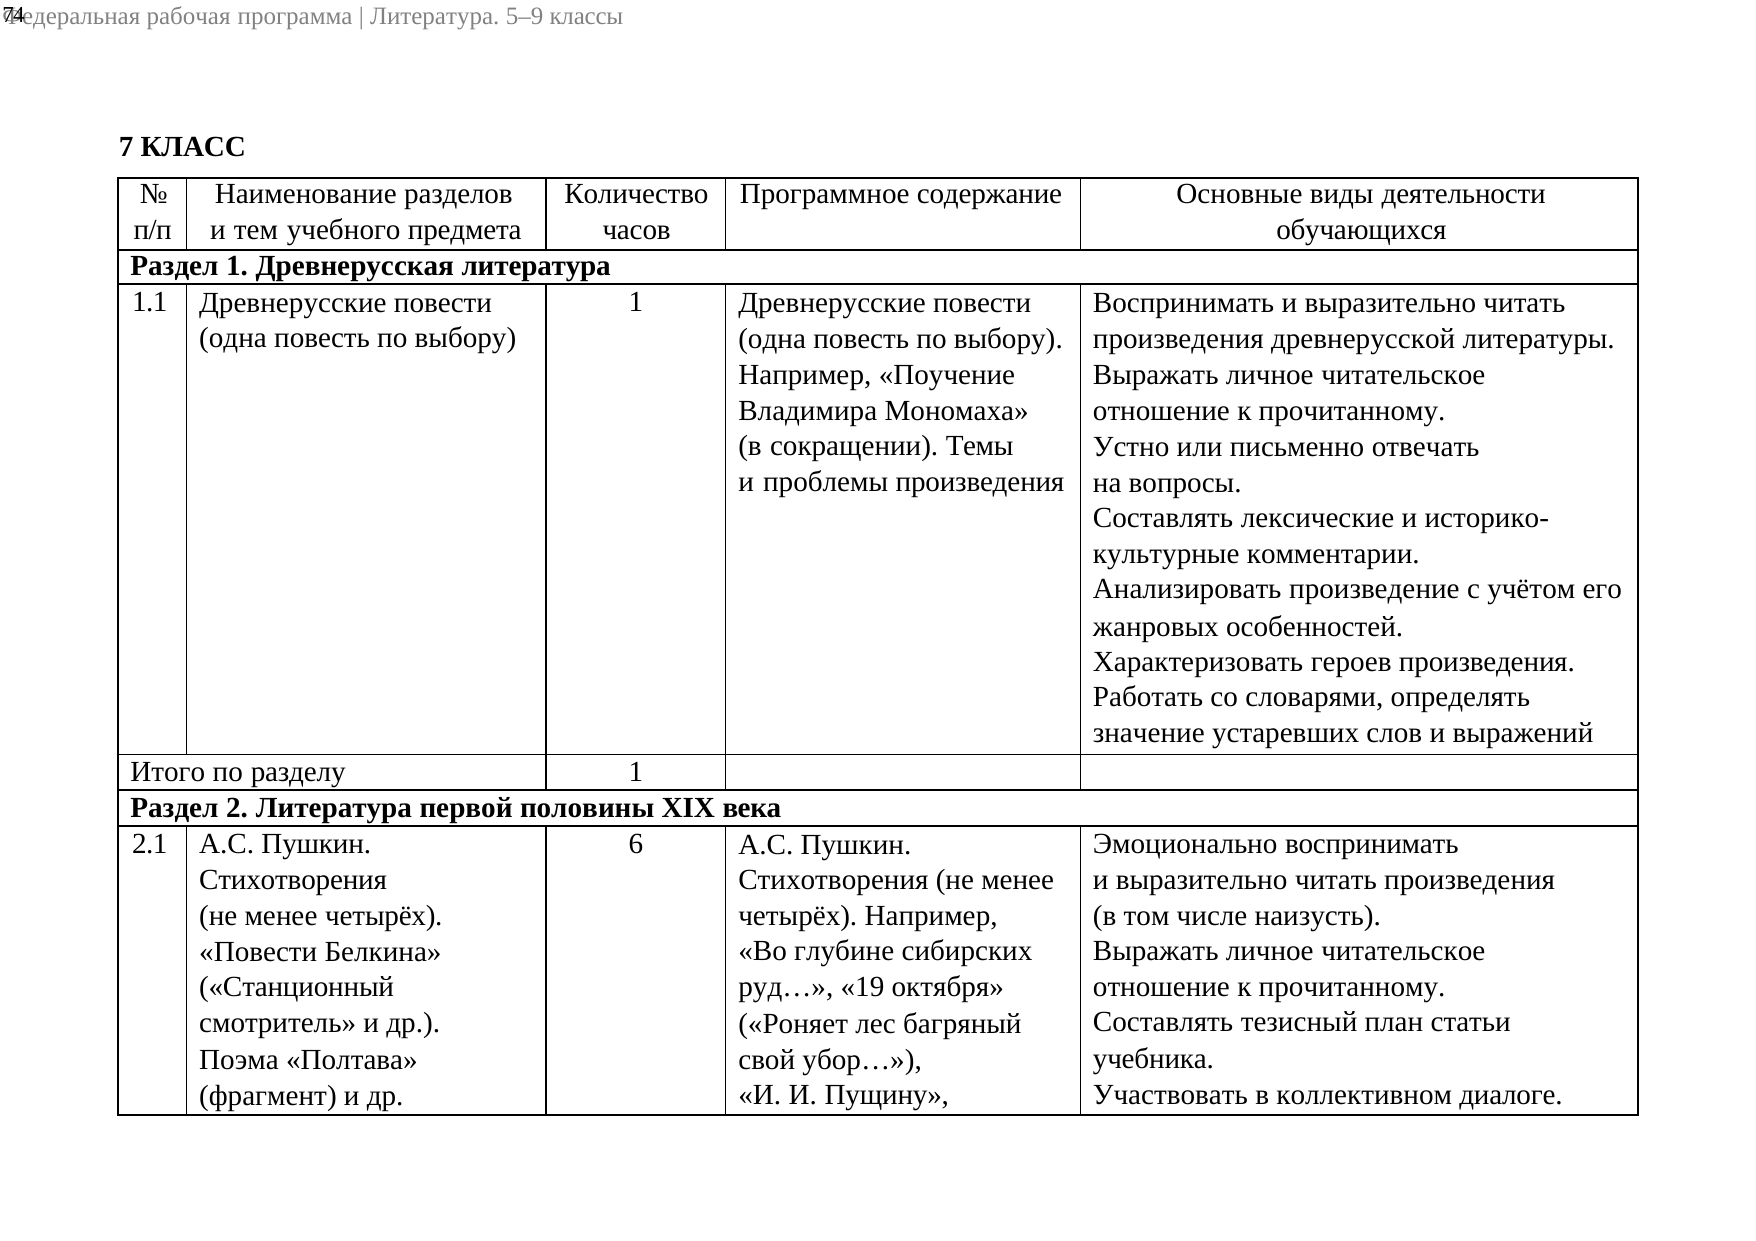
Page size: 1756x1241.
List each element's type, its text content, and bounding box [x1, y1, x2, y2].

table_header Основные виды деятельности обучающихся [1081, 179, 1637, 249]
table_cell Итого по разделу [119, 755, 545, 789]
table_cell [726, 755, 1080, 789]
table_cell А.С. Пушкин. Стихотворения (не менее четырёх). «Повести Белкина» («Станционный смотритель» и др.). Поэма «Полтава» (фрагмент) и др. [187, 827, 545, 1114]
table_cell 1.1 [119, 285, 186, 753]
table_cell Раздел 2. Литература первой половины XIX века [119, 791, 1637, 825]
table_cell Раздел 1. Древнерусская литература [119, 251, 1637, 283]
table_header Программное содержание [726, 179, 1080, 249]
table_cell Эмоционально воспринимать и выразительно читать произведения (в том числе наизусть). Выражать личное читательское отношение к прочитанному. Составлять тезисный план статьи учебника. Участвовать в коллективном диалоге. [1081, 827, 1637, 1114]
table_cell 6 [547, 827, 725, 1114]
table_cell Воспринимать и выразительно читать произведения древнерусской литературы. Выражать личное читательское отношение к прочитанному. Устно или письменно отвечать на вопросы. Составлять лексические и историко- культурные комментарии. Анализировать произведение с учётом его жанровых особенностей. Характеризовать героев произведения. Работать со словарями, определять значение устаревших слов и выражений [1081, 285, 1637, 753]
table_header Наименование разделов и тем учебного предмета [187, 179, 545, 249]
subtitle КЛАСС [119, 129, 1652, 163]
table_cell Древнерусские повести (одна повесть по выбору) [187, 285, 545, 753]
table_header № п/п [119, 179, 186, 249]
table_cell 1 [547, 755, 725, 789]
table_cell [1081, 755, 1637, 789]
table_header Количество часов [547, 179, 725, 249]
table_cell 1 [547, 285, 725, 753]
table_cell А.С. Пушкин. Стихотворения (не менее четырёх). Например, «Во глубине сибирских руд…», «19 октября» («Роняет лес багряный свой убор…»), «И. И. Пущину», [726, 827, 1080, 1114]
table_cell 2.1 [119, 827, 186, 1114]
table_cell Древнерусские повести (одна повесть по выбору). Например, «Поучение Владимира Мономаха» (в сокращении). Темы и проблемы произведения [726, 285, 1080, 753]
